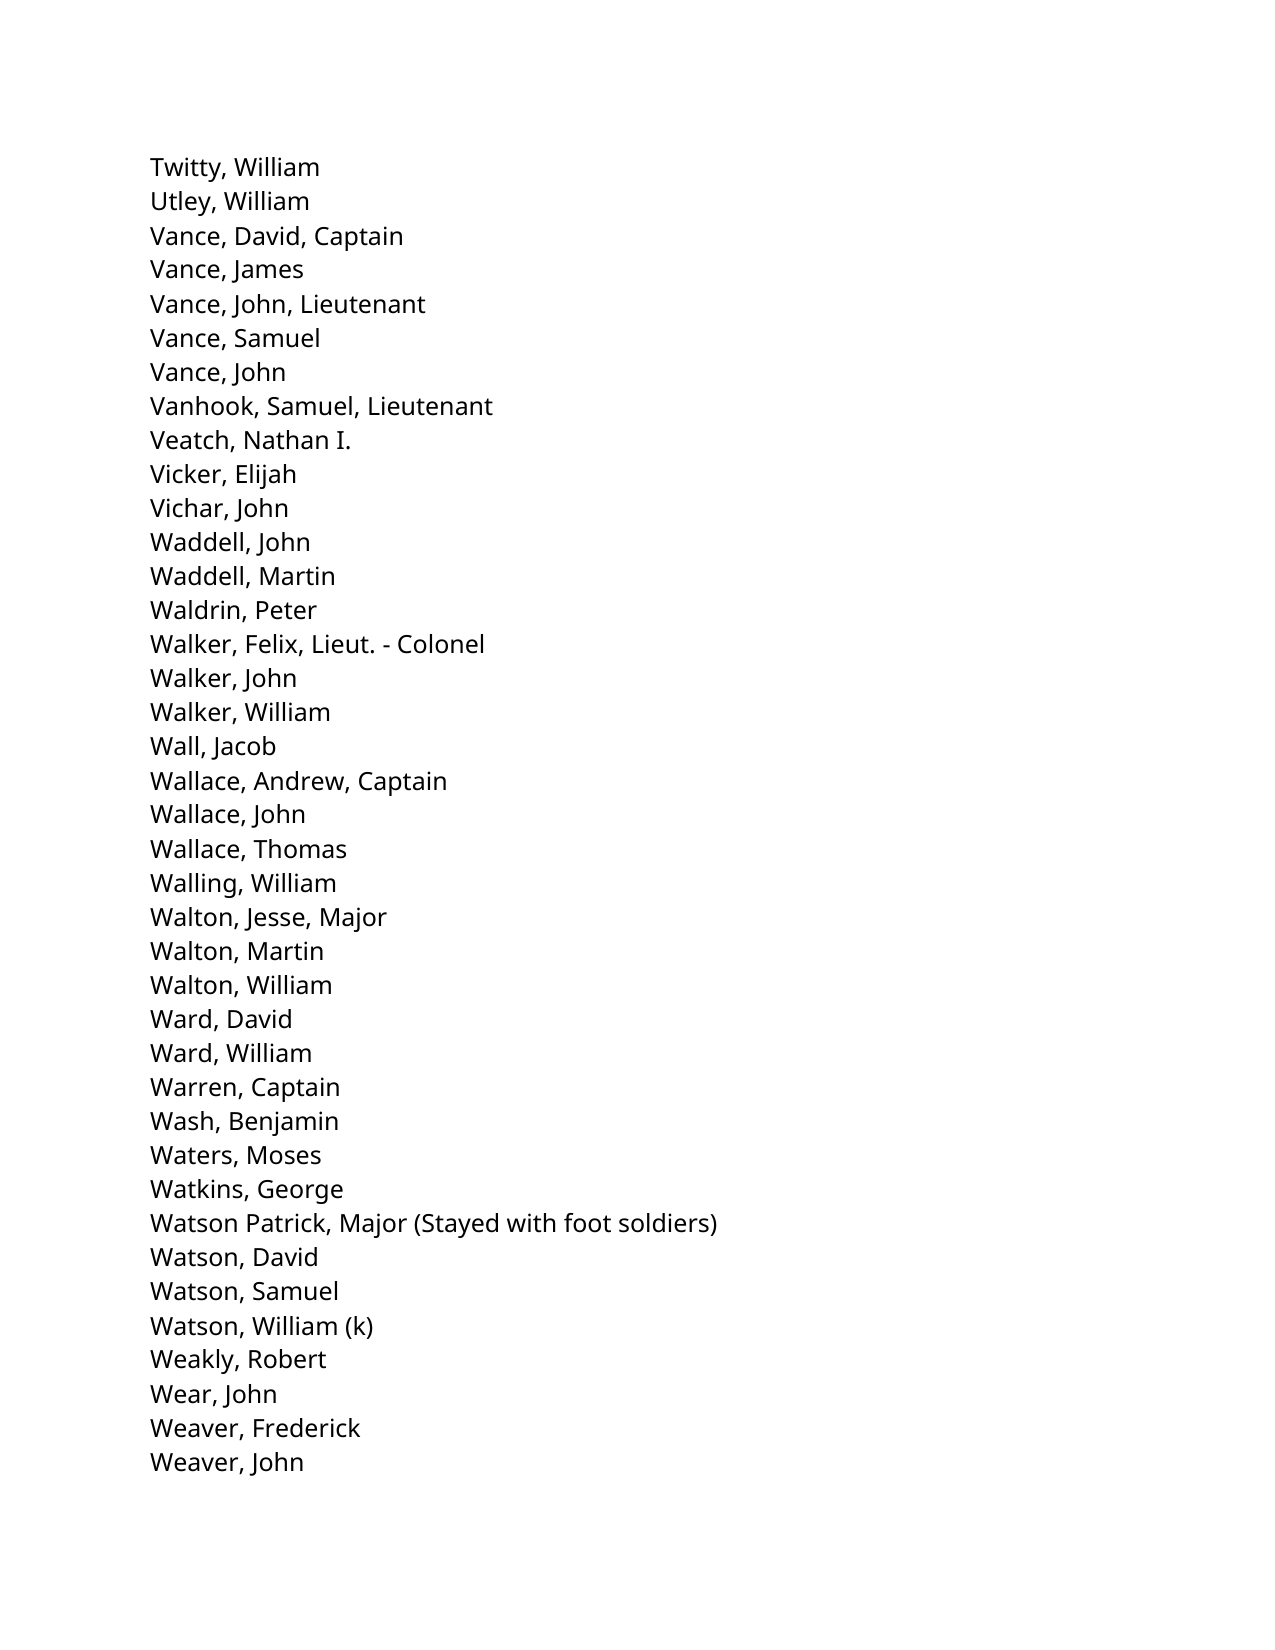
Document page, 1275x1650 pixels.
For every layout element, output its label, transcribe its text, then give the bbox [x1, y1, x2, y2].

text Waddell, Martin [150, 559, 1125, 593]
text Weakly, Robert [150, 1342, 1125, 1376]
text Vance, John [150, 354, 1125, 388]
text Watkins, George [150, 1172, 1125, 1206]
text Walker, John [150, 661, 1125, 695]
text Watson, David [150, 1240, 1125, 1274]
text Wallace, John [150, 797, 1125, 831]
text Walton, William [150, 967, 1125, 1002]
text Vicker, Elijah [150, 457, 1125, 491]
text Vance, James [150, 252, 1125, 286]
text Twitty, William [150, 150, 1125, 184]
text Watson Patrick, Major (Stayed with foot soldiers) [150, 1206, 1125, 1240]
text Wear, John [150, 1376, 1125, 1410]
text Wall, Jacob [150, 729, 1125, 763]
text Walling, William [150, 865, 1125, 899]
text Wash, Benjamin [150, 1104, 1125, 1138]
text Vanhook, Samuel, Lieutenant [150, 388, 1125, 422]
text Weaver, Frederick [150, 1410, 1125, 1444]
text Utley, William [150, 184, 1125, 218]
text Walker, William [150, 695, 1125, 729]
text Warren, Captain [150, 1070, 1125, 1104]
text Waldrin, Peter [150, 593, 1125, 627]
text Wallace, Thomas [150, 831, 1125, 865]
text Walton, Martin [150, 933, 1125, 967]
text Walker, Felix, Lieut. - Colonel [150, 627, 1125, 661]
text Vance, John, Lieutenant [150, 286, 1125, 320]
text Weaver, John [150, 1444, 1125, 1478]
text Wallace, Andrew, Captain [150, 763, 1125, 797]
text Veatch, Nathan I. [150, 422, 1125, 457]
text Waddell, John [150, 525, 1125, 559]
text Ward, David [150, 1002, 1125, 1036]
text Vance, David, Captain [150, 218, 1125, 252]
text Watson, Samuel [150, 1274, 1125, 1308]
text Waters, Moses [150, 1138, 1125, 1172]
text Watson, William (k) [150, 1308, 1125, 1342]
text Ward, William [150, 1036, 1125, 1070]
text Vance, Samuel [150, 320, 1125, 354]
text Walton, Jesse, Major [150, 899, 1125, 933]
text Vichar, John [150, 491, 1125, 525]
